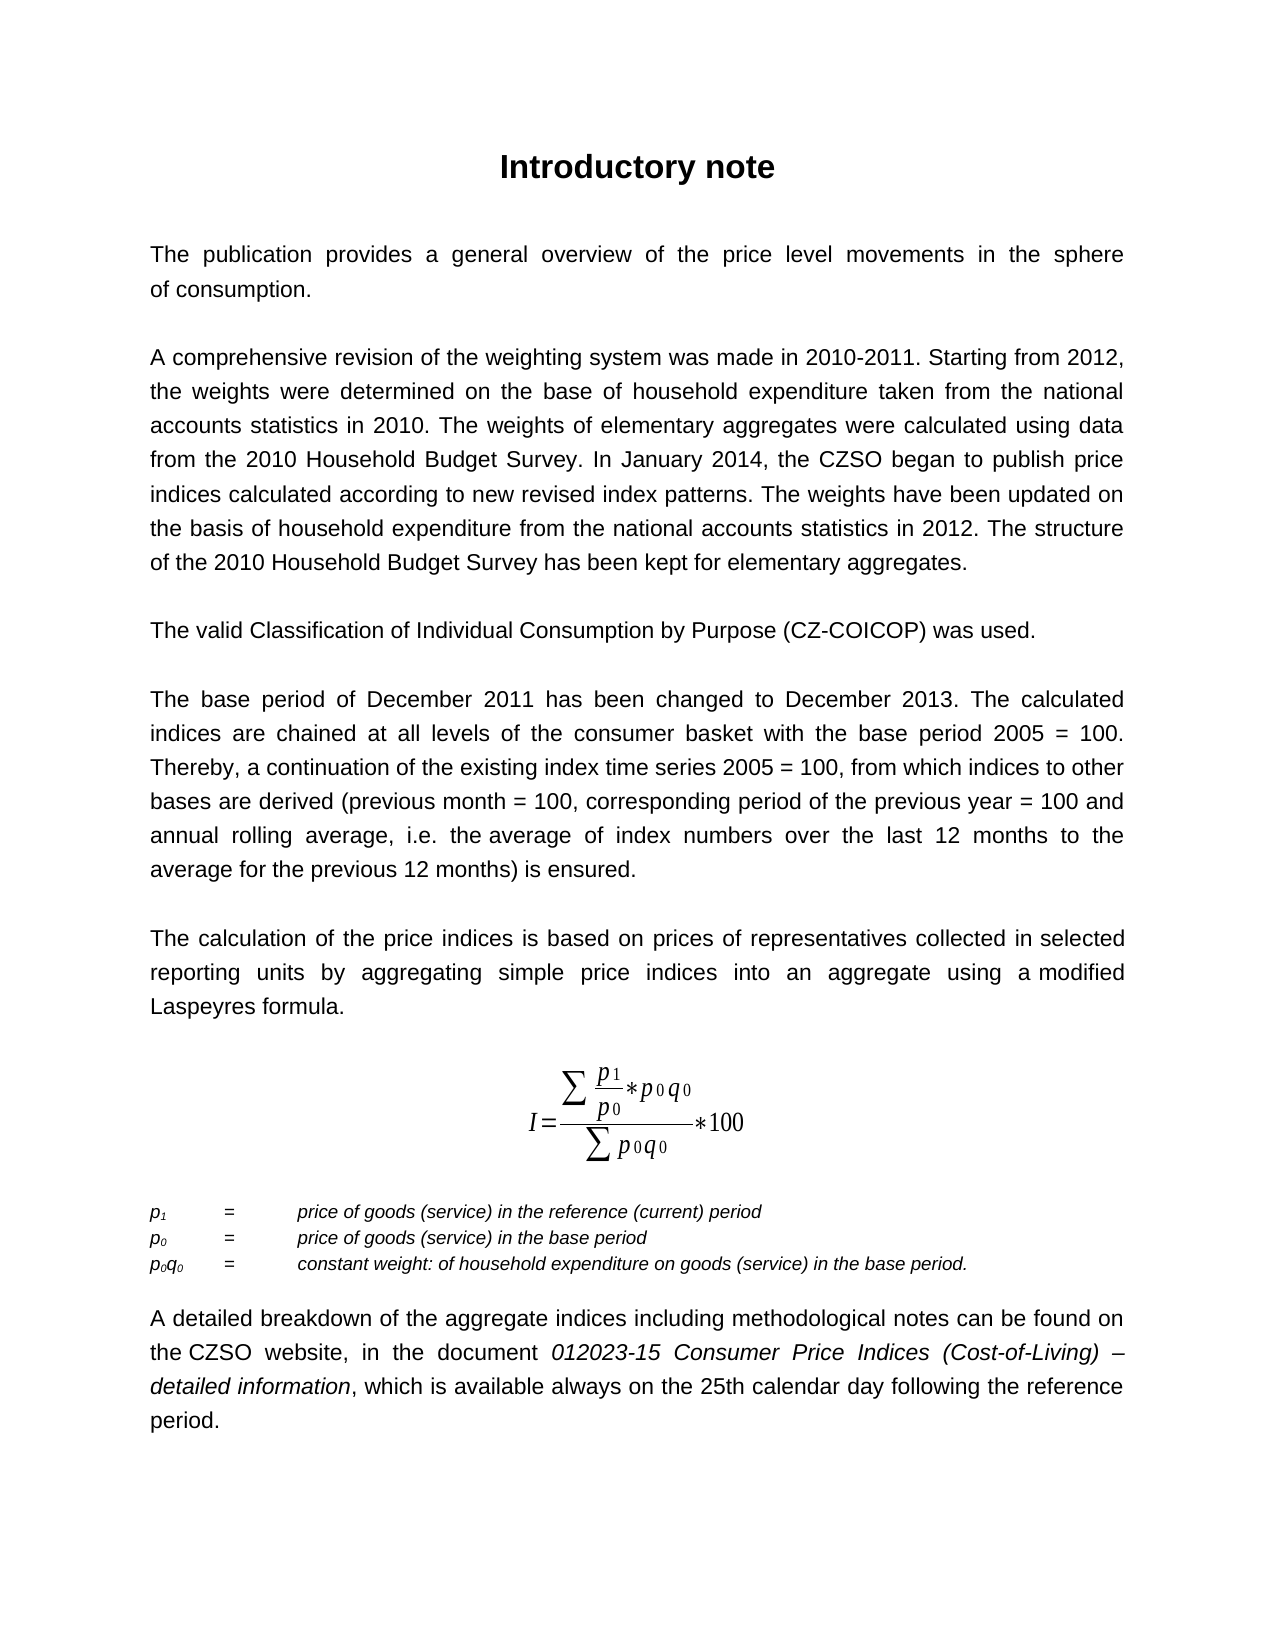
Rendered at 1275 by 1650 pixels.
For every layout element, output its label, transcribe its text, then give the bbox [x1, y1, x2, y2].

text The valid Classification of Individual Consumption by Purpose (CZ-COICOP) was used. [150, 617, 1125, 643]
text p0 = price of goods (service) in the base period [150, 1227, 1125, 1249]
text The base period of December 2011 has been changed to December 2013. The calculated indices are chained at all levels of the consumer basket with the base period 2005 = 100. Thereby, a continuation of the existing index time series 2005 = 100, from which indices to other bases are derived (previous month = 100, corresponding period of the previous year = 100 and annual rolling average, i.e. the average of index numbers over the last 12 months to the average for the previous 12 months) is ensured. [150, 686, 1125, 883]
text The publication provides a general overview of the price level movements in the sphere of consumption. [150, 241, 1125, 302]
text A detailed breakdown of the aggregate indices including methodological notes can be found on the CZSO website, in the document 012023-15 Consumer Price Indices (Cost-of-Living) – detailed information, which is available always on the 25th calendar day following the reference period. [150, 1304, 1125, 1433]
text p0q0 = constant weight: of household expenditure on goods (service) in the base period. [150, 1253, 1125, 1274]
text A comprehensive revision of the weighting system was made in 2010-2011. Starting from 2012, the weights were determined on the base of household expenditure taken from the national accounts statistics in 2010. The weights of elementary aggregates were calculated using data from the 2010 Household Budget Survey. In January 2014, the CZSO began to publish price indices calculated according to new revised index patterns. The weights have been updated on the basis of household expenditure from the national accounts statistics in 2012. The structure of the 2010 Household Budget Survey has been kept for elementary aggregates. [150, 344, 1125, 575]
text p1 = price of goods (service) in the reference (current) period [150, 1201, 1125, 1223]
title Introductory note [150, 148, 1125, 186]
text The calculation of the price indices is based on prices of representatives collected in selected reporting units by aggregating simple price indices into an aggregate using a modified Laspeyres formula. [150, 925, 1125, 1019]
